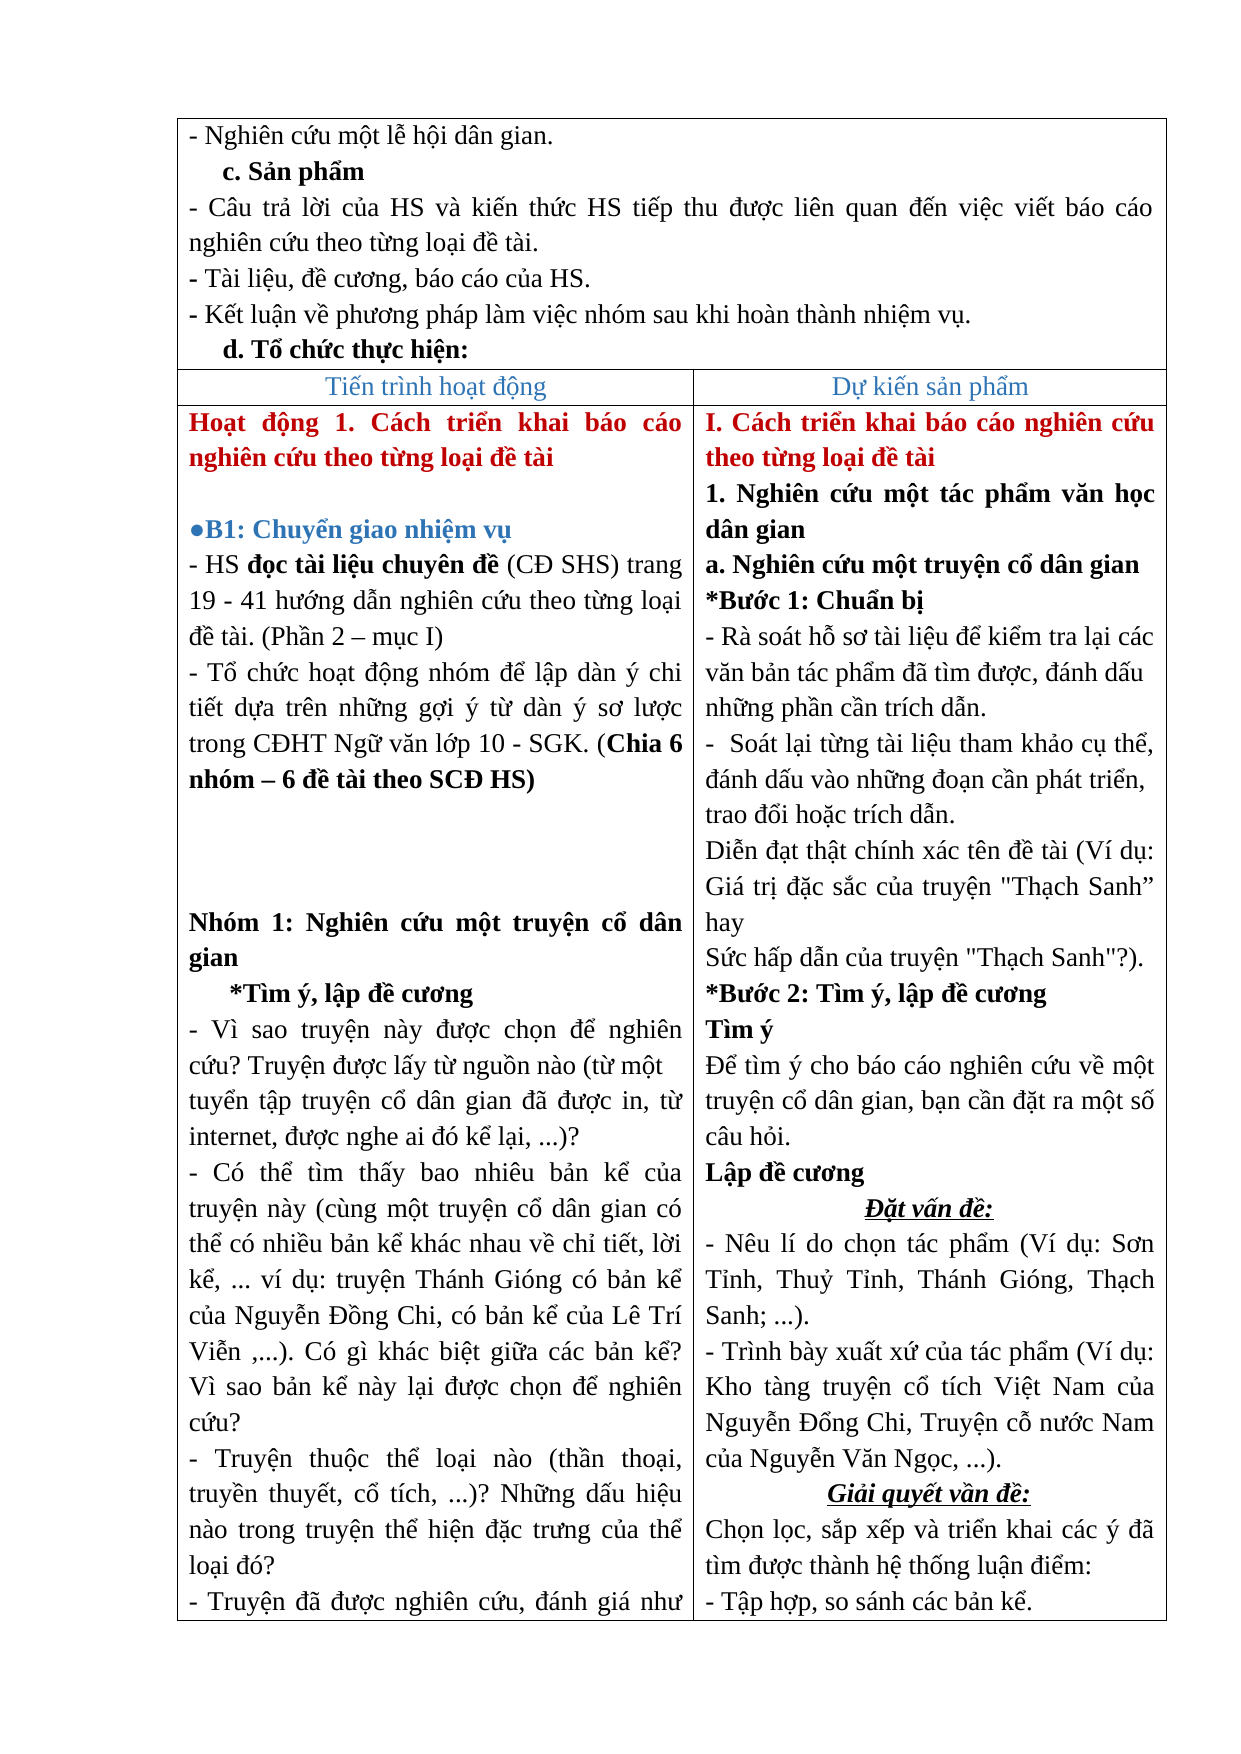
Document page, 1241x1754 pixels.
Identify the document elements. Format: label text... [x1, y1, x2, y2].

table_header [178, 119, 1166, 368]
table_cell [694, 406, 1166, 1620]
table_cell Tiến trình hoạt động [178, 370, 693, 404]
table_cell Dự kiến sản phẩm [694, 370, 1166, 404]
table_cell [178, 406, 693, 1620]
